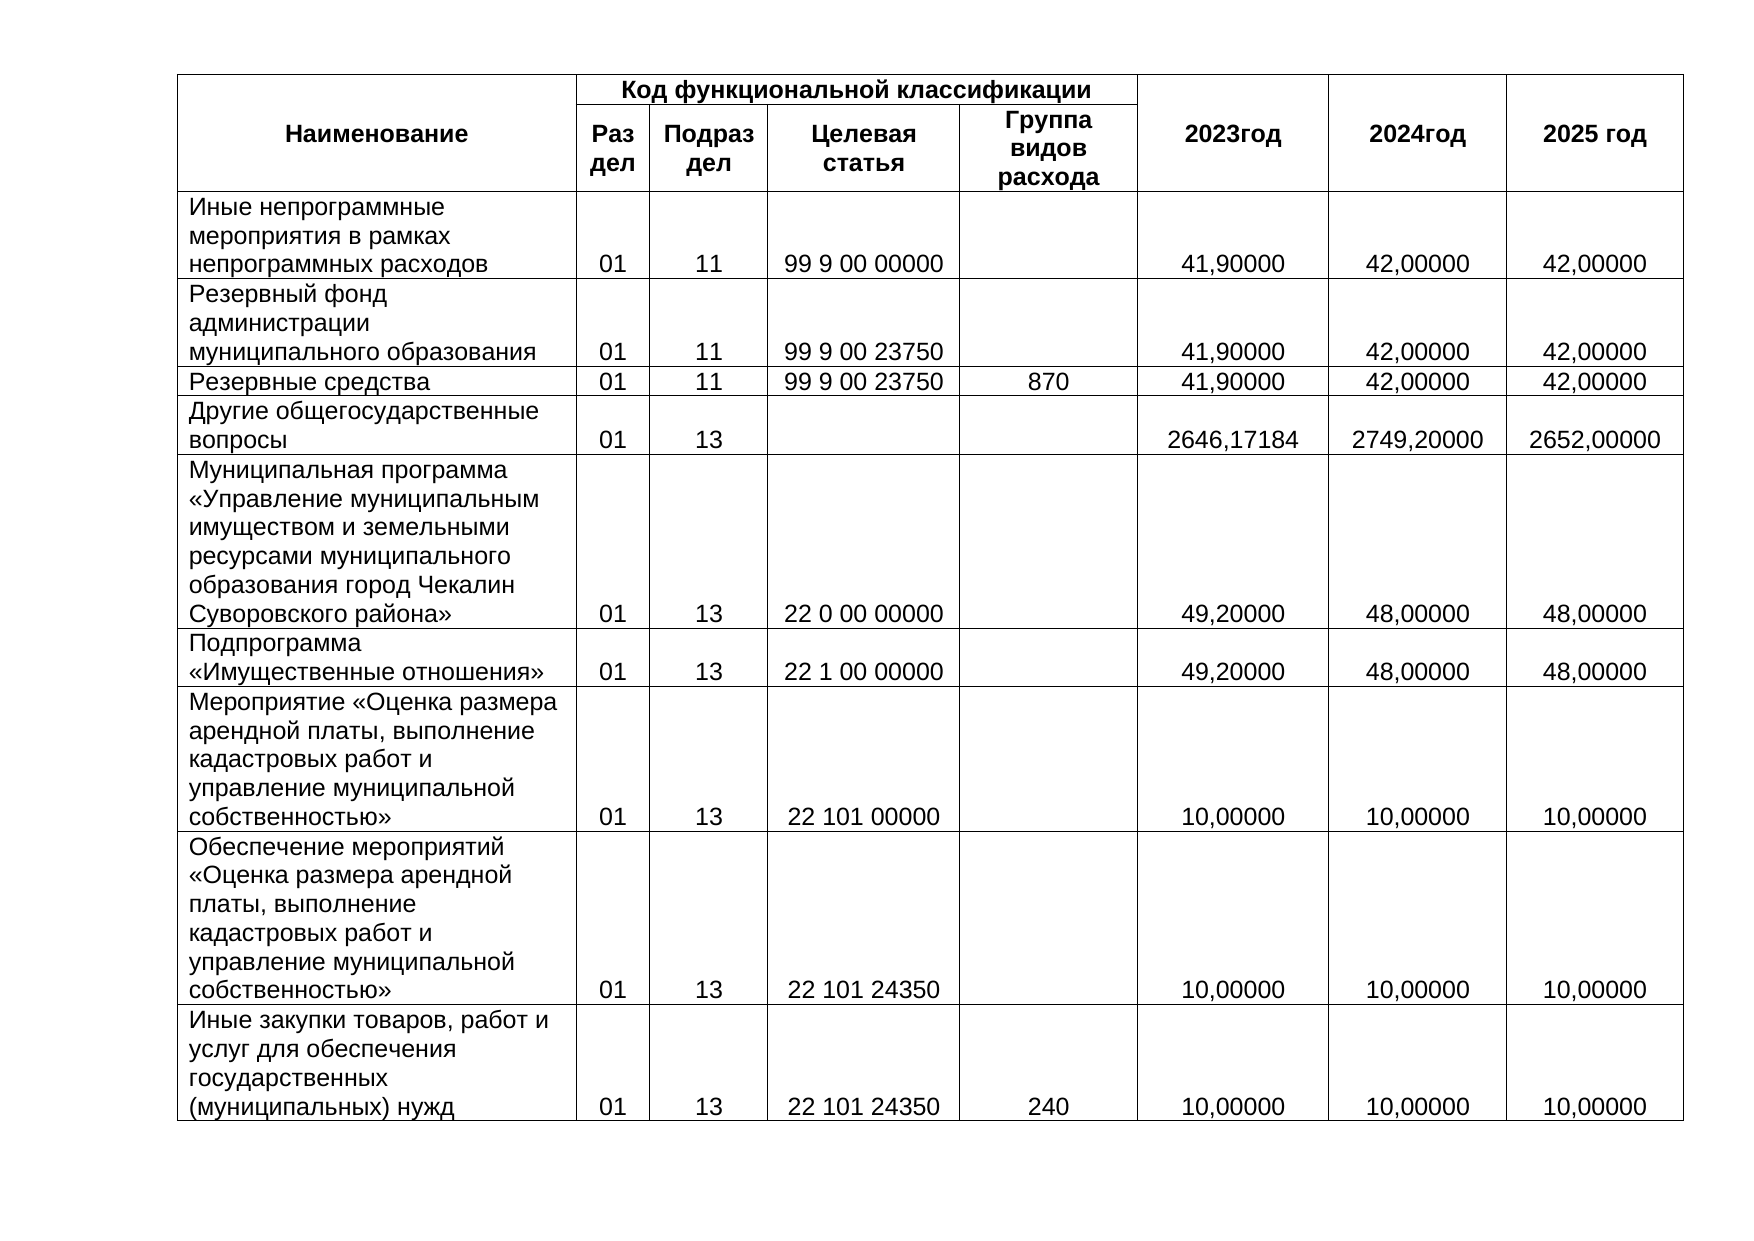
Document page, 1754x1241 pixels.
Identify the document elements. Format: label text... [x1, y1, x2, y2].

table_cell 41,90000 [1138, 192, 1328, 278]
table_cell 10,00000 [1329, 1005, 1506, 1120]
table_cell 13 [650, 629, 767, 686]
table_cell 22 1 00 00000 [768, 629, 959, 686]
table_cell 01 [577, 367, 649, 395]
table_cell Раздел [577, 105, 649, 191]
table_header Наименование [178, 75, 576, 191]
table_cell 42,00000 [1507, 367, 1683, 395]
table_cell Муниципальная программа «Управление муниципальным имуществом и земельными ресурсами муниципального образования город Чекалин Суворовского района» [178, 455, 576, 627]
table_cell 42,00000 [1329, 192, 1506, 278]
table_header Код функциональной классификации [577, 75, 1137, 104]
table_cell 13 [650, 1005, 767, 1120]
table_header 2023год [1138, 75, 1328, 191]
table_cell 01 [577, 455, 649, 627]
table_cell 42,00000 [1329, 367, 1506, 395]
table_cell Обеспечение мероприятий «Оценка размера арендной платы, выполнение кадастровых работ и управление муниципальной собственностью» [178, 832, 576, 1004]
table_cell 48,00000 [1329, 629, 1506, 686]
table_cell [960, 455, 1137, 627]
table_cell 01 [577, 629, 649, 686]
table_cell 41,90000 [1138, 279, 1328, 366]
table_cell [960, 687, 1137, 831]
table_cell 48,00000 [1507, 629, 1683, 686]
table_cell Иные непрограммные мероприятия в рамках непрограммных расходов [178, 192, 576, 278]
table_cell 10,00000 [1507, 1005, 1683, 1120]
table_cell 48,00000 [1507, 455, 1683, 627]
table_cell 01 [577, 1005, 649, 1120]
table_cell 11 [650, 367, 767, 395]
table_cell [960, 832, 1137, 1004]
table_cell 42,00000 [1329, 279, 1506, 366]
table_cell 11 [650, 192, 767, 278]
table_cell 99 9 00 00000 [768, 192, 959, 278]
table_cell 13 [650, 455, 767, 627]
table_cell [960, 396, 1137, 454]
table_cell 2749,20000 [1329, 396, 1506, 454]
table_cell 870 [960, 367, 1137, 395]
table_cell 01 [577, 279, 649, 366]
table_cell 22 101 24350 [768, 1005, 959, 1120]
table_cell 10,00000 [1138, 832, 1328, 1004]
table_cell 10,00000 [1138, 687, 1328, 831]
table_cell 10,00000 [1507, 832, 1683, 1004]
table_cell 10,00000 [1138, 1005, 1328, 1120]
table_cell 41,90000 [1138, 367, 1328, 395]
table_cell 99 9 00 23750 [768, 279, 959, 366]
table_cell Резервные средства [178, 367, 576, 395]
table_cell [768, 396, 959, 454]
table_cell Подраздел [650, 105, 767, 191]
table_cell [960, 279, 1137, 366]
table_cell 2646,17184 [1138, 396, 1328, 454]
table_header 2024год [1329, 75, 1506, 191]
table_cell 240 [960, 1005, 1137, 1120]
table_cell 13 [650, 832, 767, 1004]
table_cell 13 [650, 687, 767, 831]
table_cell 48,00000 [1329, 455, 1506, 627]
table_cell 01 [577, 832, 649, 1004]
table_cell 01 [577, 396, 649, 454]
table_cell 22 101 00000 [768, 687, 959, 831]
table_cell 11 [650, 279, 767, 366]
table_cell 22 0 00 00000 [768, 455, 959, 627]
table_cell 42,00000 [1507, 192, 1683, 278]
table_cell [960, 629, 1137, 686]
table_cell 42,00000 [1507, 279, 1683, 366]
table_header 2025 год [1507, 75, 1683, 191]
table_cell Мероприятие «Оценка размера арендной платы, выполнение кадастровых работ и управление муниципальной собственностью» [178, 687, 576, 831]
table_cell Другие общегосударственные вопросы [178, 396, 576, 454]
table_cell 22 101 24350 [768, 832, 959, 1004]
table_cell 10,00000 [1329, 687, 1506, 831]
table_cell Подпрограмма «Имущественные отношения» [178, 629, 576, 686]
table_cell 49,20000 [1138, 629, 1328, 686]
table_cell Иные закупки товаров, работ и услуг для обеспечения государственных (муниципальных) нужд [178, 1005, 576, 1120]
table_cell Резервный фонд администрации муниципального образования [178, 279, 576, 366]
table_cell Группа видов расхода [960, 105, 1137, 191]
table_cell 01 [577, 687, 649, 831]
table_cell 99 9 00 23750 [768, 367, 959, 395]
table_cell 10,00000 [1507, 687, 1683, 831]
table_cell [960, 192, 1137, 278]
table_cell Целевая статья [768, 105, 959, 191]
table_cell 01 [577, 192, 649, 278]
table_cell 2652,00000 [1507, 396, 1683, 454]
table_cell 13 [650, 396, 767, 454]
table_cell 10,00000 [1329, 832, 1506, 1004]
table_cell 49,20000 [1138, 455, 1328, 627]
